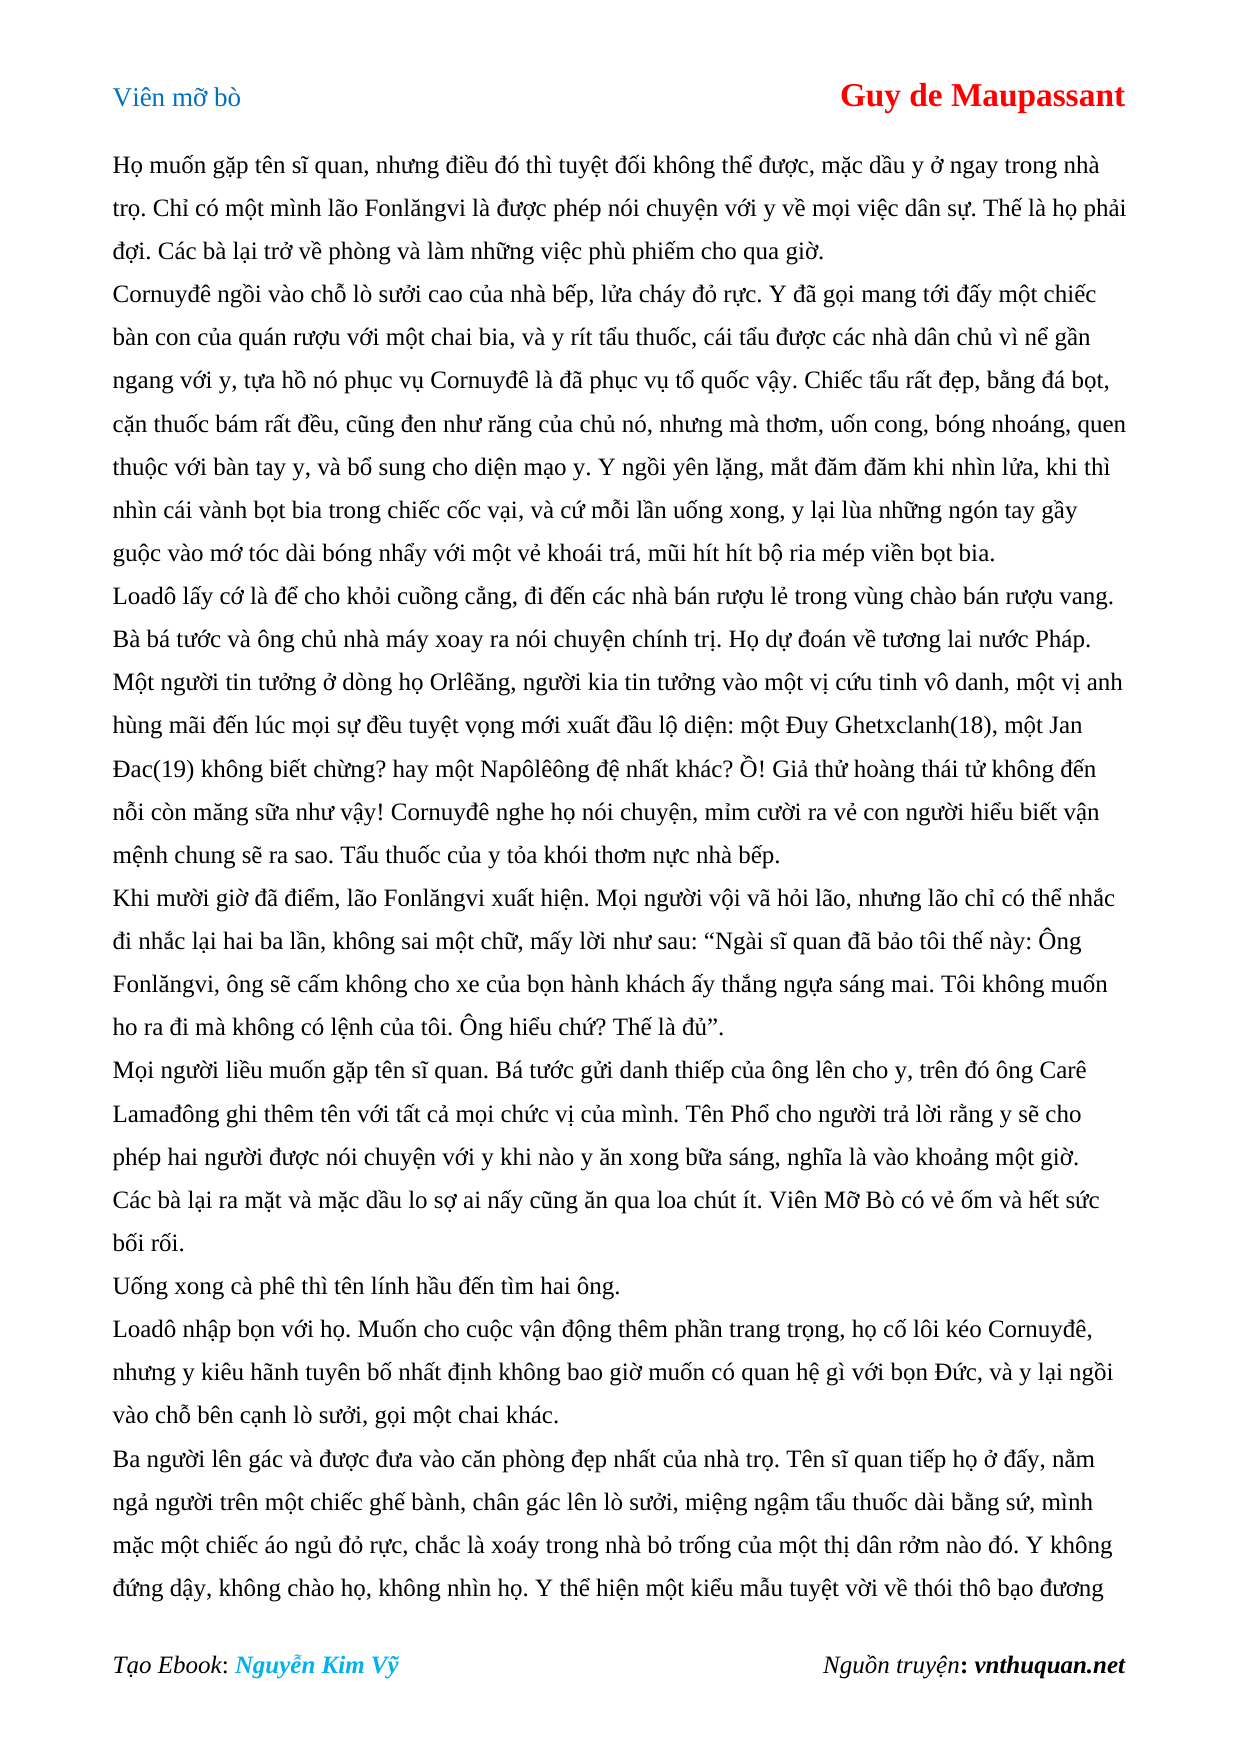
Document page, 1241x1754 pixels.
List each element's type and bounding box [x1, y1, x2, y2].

text [112, 150, 1128, 1602]
